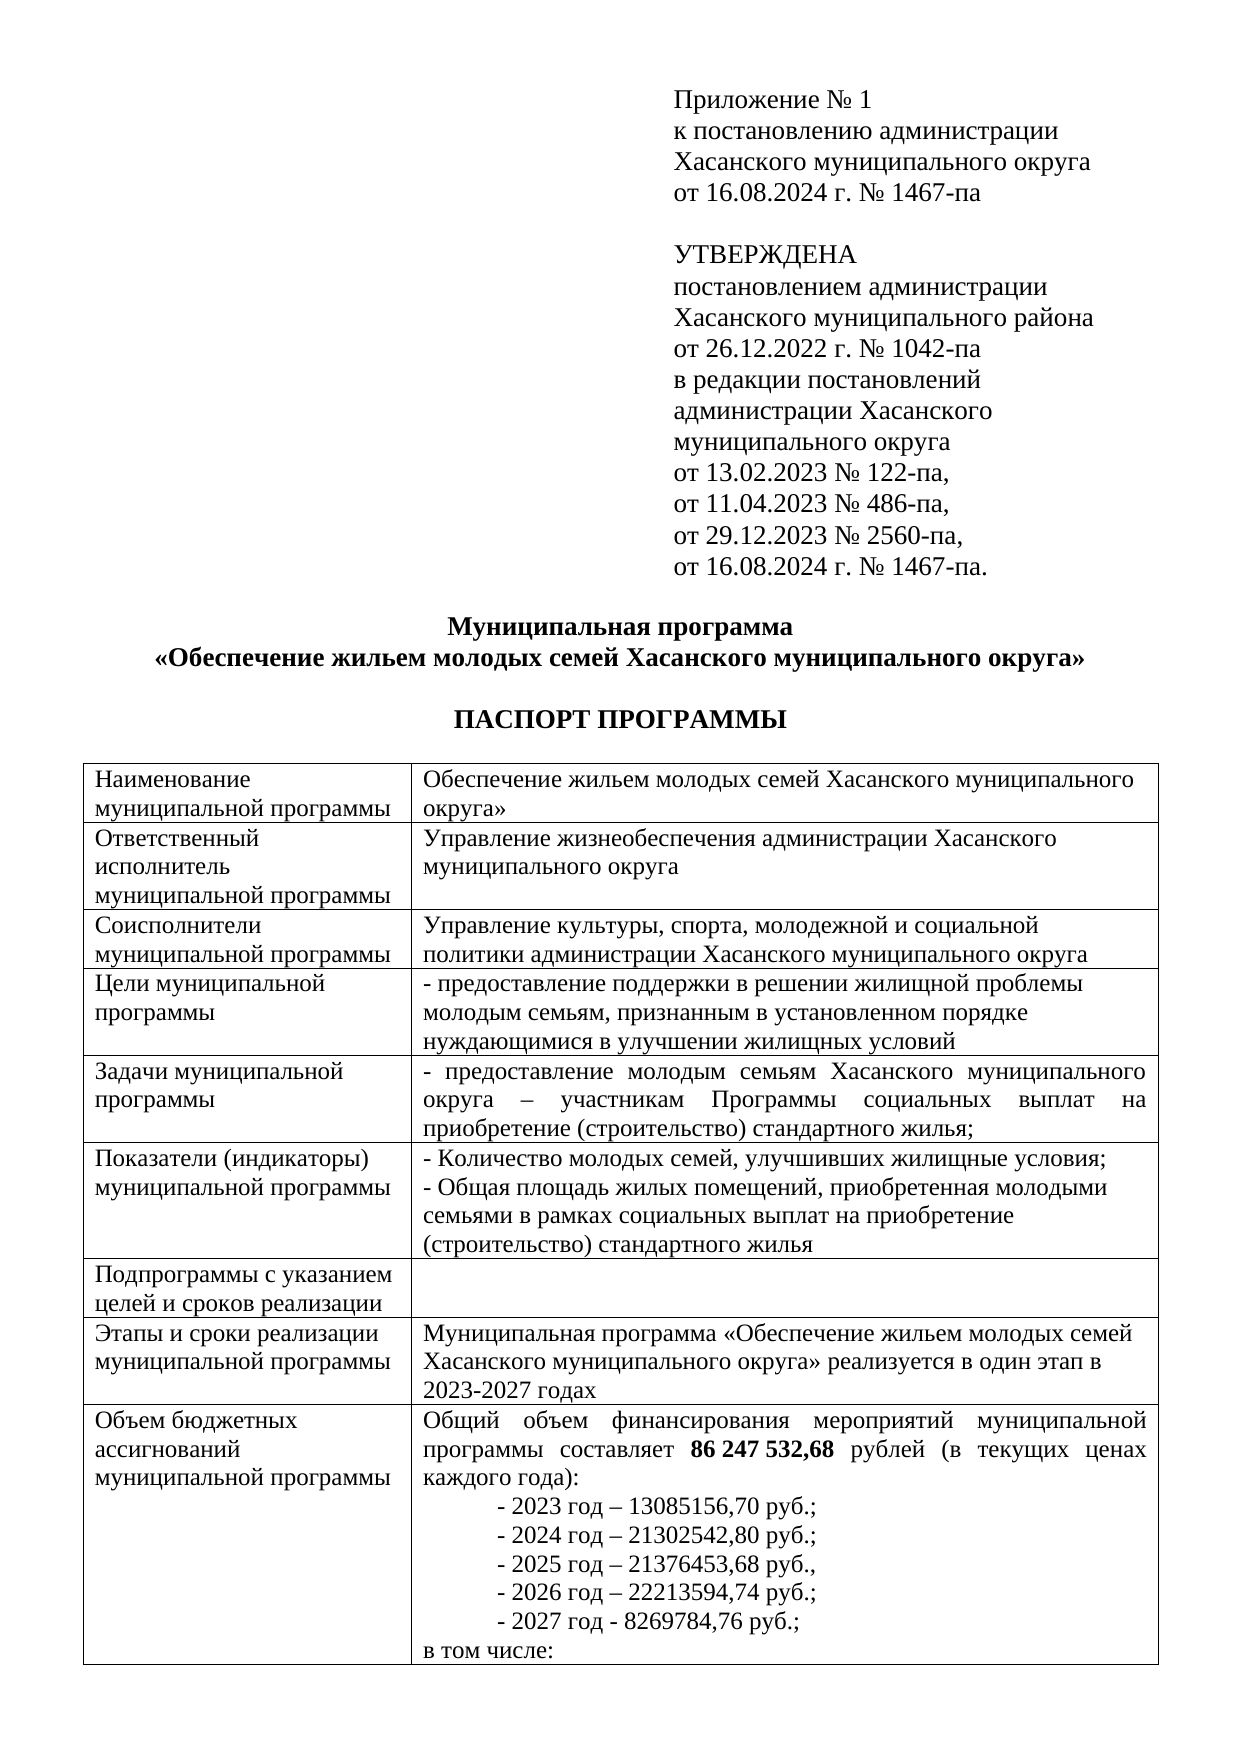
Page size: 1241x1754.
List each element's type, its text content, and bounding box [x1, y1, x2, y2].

table_header Обеспечение жильем молодых семей Хасанского муниципального округа» [412, 764, 1158, 822]
text ПАСПОРТ ПРОГРАММЫ [83, 703, 1157, 734]
table_cell Ответственный исполнитель муниципальной программы [84, 823, 411, 909]
text Хасанского муниципального района [673, 301, 1157, 332]
text Приложение № 1 [673, 83, 1157, 114]
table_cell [412, 1405, 1158, 1664]
table_cell Подпрограммы с указанием целей и сроков реализации [84, 1259, 411, 1317]
table_cell Соисполнители муниципальной программы [84, 910, 411, 967]
text УТВЕРЖДЕНА [673, 238, 1157, 269]
table_cell Управление жизнеобеспечения администрации Хасанского муниципального округа [412, 823, 1158, 909]
table_cell Этапы и сроки реализации муниципальной программы [84, 1318, 411, 1404]
text «Обеспечение жильем молодых семей Хасанского муниципального округа» [83, 641, 1157, 672]
text Муниципальная программа [83, 610, 1157, 641]
table_cell - предоставление молодым семьям Хасанского муниципального округа – участникам Программы социальных выплат на приобретение (строительство) стандартного жилья; [412, 1056, 1158, 1142]
table_cell Показатели (индикаторы) муниципальной программы [84, 1143, 411, 1258]
text от 16.08.2024 г. № 1467-па [673, 176, 1157, 207]
table_cell - предоставление поддержки в решении жилищной проблемы молодым семьям, признанным в установленном порядке нуждающимися в улучшении жилищных условий [412, 969, 1158, 1055]
text от 29.12.2023 № 2560-па, [673, 519, 1157, 550]
table_cell [412, 1259, 1158, 1317]
text к постановлению администрации [673, 114, 1157, 145]
table_cell Задачи муниципальной программы [84, 1056, 411, 1142]
table_cell Муниципальная программа «Обеспечение жильем молодых семей Хасанского муниципального округа» реализуется в один этап в 2023-2027 годах [412, 1318, 1158, 1404]
text от 11.04.2023 № 486-па, [673, 488, 1157, 519]
table_header Наименование муниципальной программы [84, 764, 411, 822]
table_cell - Количество молодых семей, улучшивших жилищные условия; - Общая площадь жилых помещений, приобретенная молодыми семьями в рамках социальных выплат на приобретение (строительство) стандартного жилья [412, 1143, 1158, 1258]
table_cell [84, 1405, 411, 1664]
text в редакции постановлений администрации Хасанского муниципального округа [673, 363, 1157, 456]
text Хасанского муниципального округа [673, 145, 1157, 176]
table_cell Управление культуры, спорта, молодежной и социальной политики администрации Хасанского муниципального округа [412, 910, 1158, 967]
text от 16.08.2024 г. № 1467-па. [673, 550, 1157, 581]
text от 13.02.2023 № 122-па, [673, 456, 1157, 488]
text от 26.12.2022 г. № 1042-па [673, 332, 1157, 363]
text постановлением администрации [673, 269, 1157, 301]
table_cell Цели муниципальной программы [84, 969, 411, 1055]
